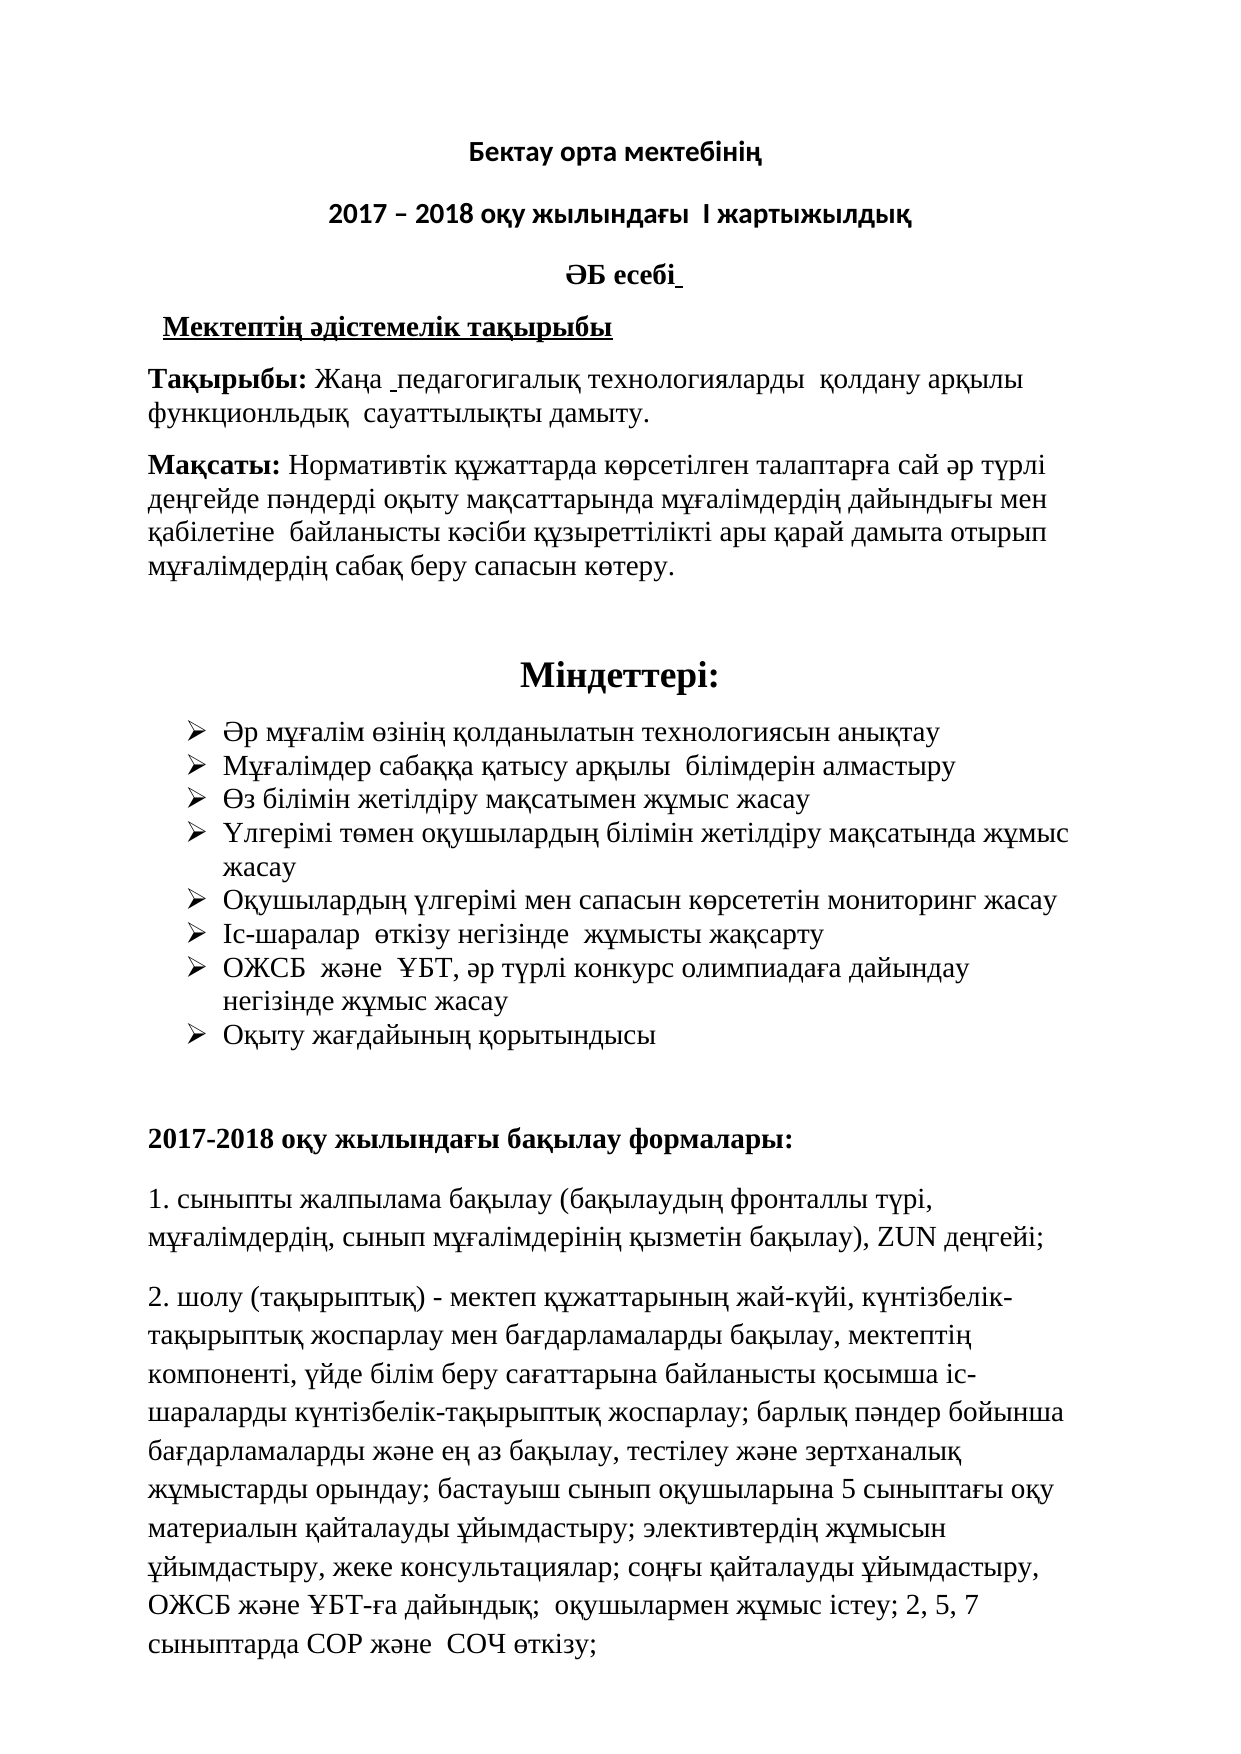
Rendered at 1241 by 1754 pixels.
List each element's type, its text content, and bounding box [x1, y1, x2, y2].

list Үлгерімі төмен оқушылардың білімін жетілдіру мақсатында жұмыс жасау [185, 815, 1093, 882]
list Оқушылардың үлгерімі мен сапасын көрсететін мониторинг жасау [185, 882, 1093, 916]
list Оқыту жағдайының қорытындысы [185, 1017, 1093, 1051]
text Тақырыбы: Жаңа педагогигалық технологияларды қолдану арқылы функционльдық сауаттылықты дамыту. [148, 361, 1093, 428]
text Мектептің әдістемелік тақырыбы [148, 309, 1093, 343]
text Міндеттері: [148, 652, 1093, 696]
text Бектау орта мектебінің [148, 133, 1093, 169]
text 1. сыныпты жалпылама бақылау (бақылаудың фронталлы түрі, мұғалімдердің, сынып мұғалімдерінің қызметін бақылау), ZUN деңгейі; [148, 1181, 1093, 1253]
text Мақсаты: Нормативтік құжаттарда көрсетілген талаптарға сай әр түрлі деңгейде пәндерді оқыту мақсаттарында мұғалімдердің дайындығы мен қабілетіне байланысты кәсіби құзыреттілікті ары қарай дамыта отырып мұғалімдердің сабақ беру сапасын көтеру. [148, 447, 1093, 581]
text 2017-2018 оқу жылындағы бақылау формалары: [148, 1122, 1093, 1155]
text ӘБ есебі [148, 257, 1093, 290]
text 2. шолу (тақырыптық) - мектеп құжаттарының жай-күйі, күнтізбелік-тақырыптық жоспарлау мен бағдарламаларды бақылау, мектептің компоненті, үйде білім беру сағаттарына байланысты қосымша іс-шараларды күнтізбелік-тақырыптық жоспарлау; барлық пәндер бойынша бағдарламаларды және ең аз бақылау, тестілеу және зертханалық жұмыстарды орындау; бастауыш сынып оқушыларына 5 сыныптағы оқу материалын қайталауды ұйымдастыру; элективтердің жұмысын ұйымдастыру, жеке консультациялар; соңғы қайталауды ұйымдастыру, ОЖСБ және ҰБТ-ға дайындық; оқушылармен жұмыс істеу; 2, 5, 7 сыныптарда COP және СОЧ өткізу; [148, 1279, 1093, 1659]
list ОЖСБ және ҰБТ, әр түрлі конкурс олимпиадаға дайындау негізінде жұмыс жасау [185, 950, 1093, 1017]
list Өз білімін жетілдіру мақсатымен жұмыс жасау [185, 782, 1093, 815]
text 2017 – 2018 оқу жылындағы І жартыжылдық [148, 195, 1093, 231]
list Әр мұғалім өзінің қолданылатын технологиясын анықтау [185, 714, 1093, 748]
list Іс-шаралар өткізу негізінде жұмысты жақсарту [185, 916, 1093, 950]
list Мұғалімдер сабаққа қатысу арқылы білімдерін алмастыру [185, 748, 1093, 782]
